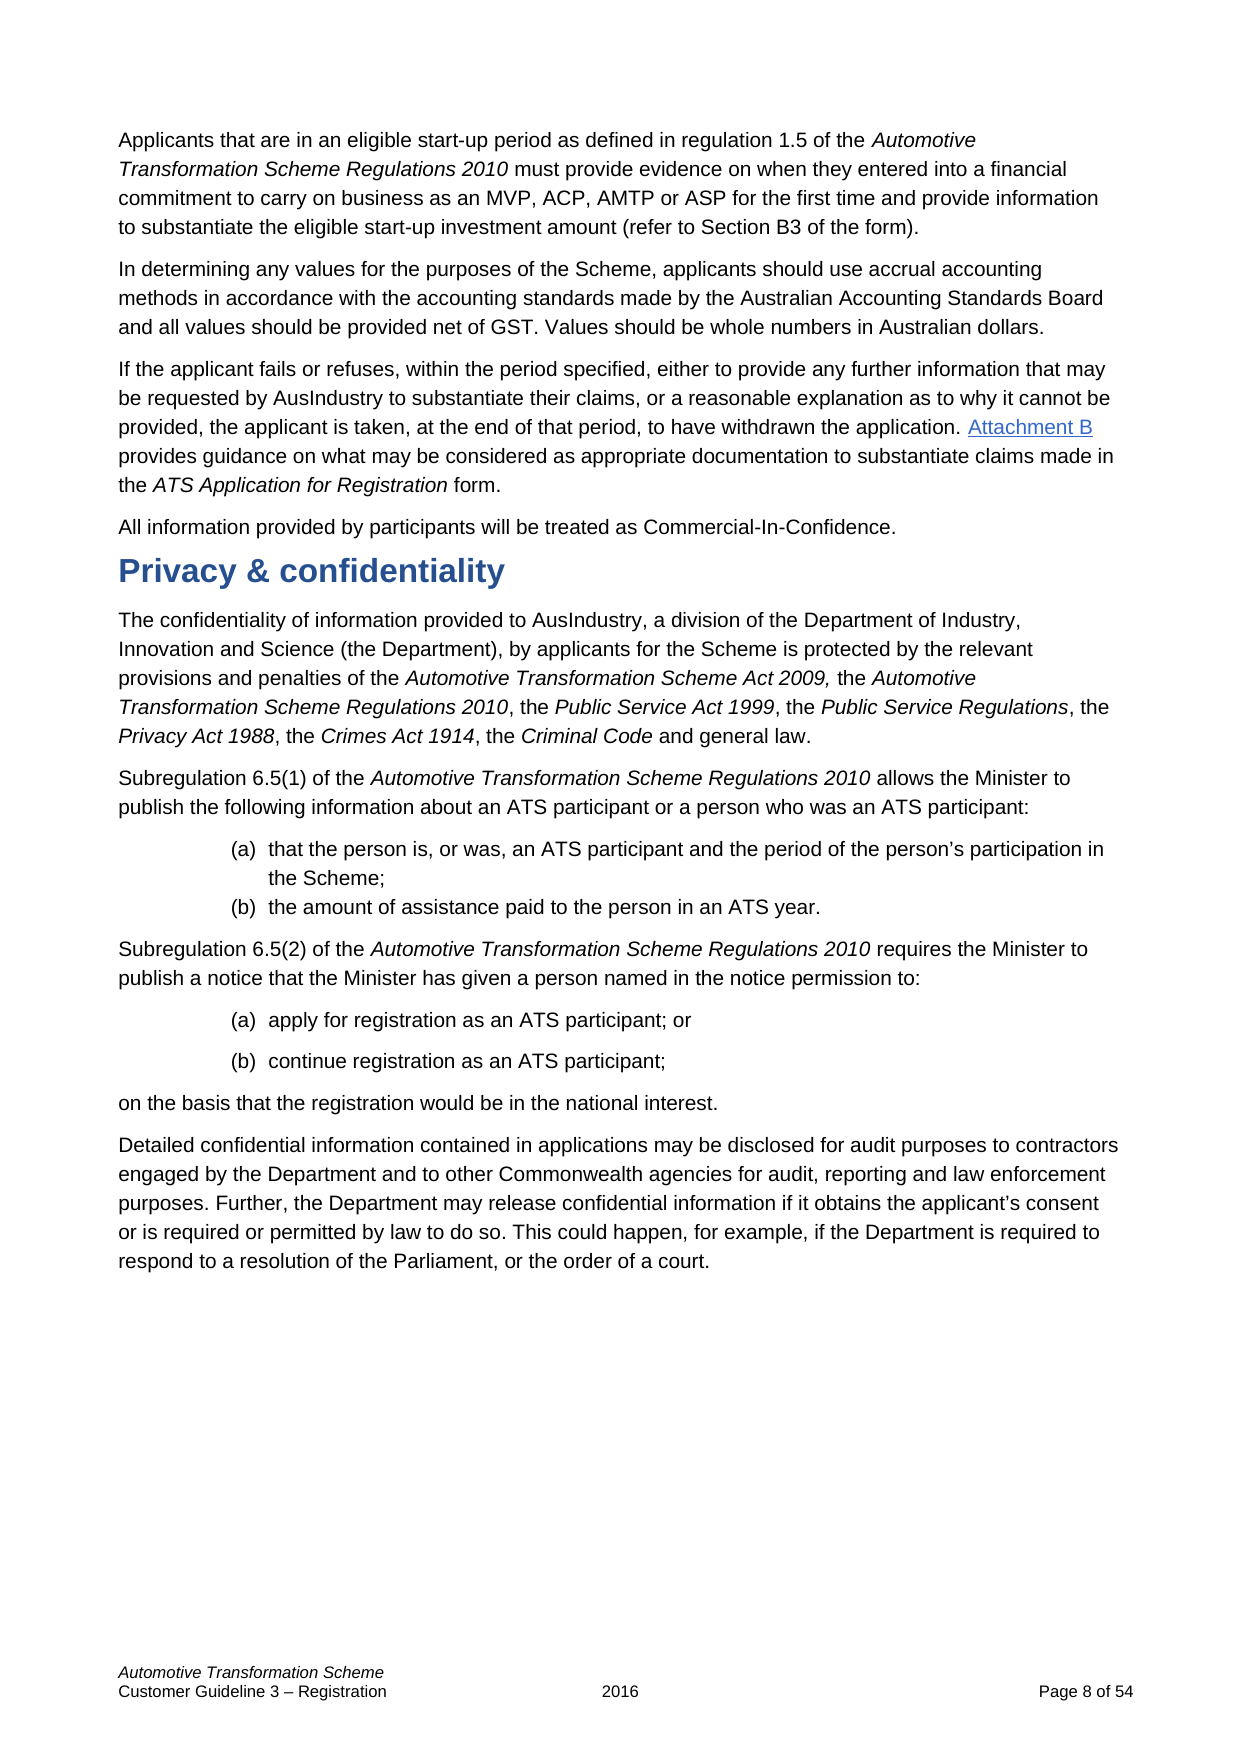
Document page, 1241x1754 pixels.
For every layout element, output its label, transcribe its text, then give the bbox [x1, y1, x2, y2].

text If the applicant fails or refuses, within the period specified, either to provide any further information that may be requested by AusIndustry to substantiate their claims, or a reasonable explanation as to why it cannot be provided, the applicant is taken, at the end of that period, to have withdrawn the application. Attachment B provides guidance on what may be considered as appropriate documentation to substantiate claims made in the ATS Application for Registration form. [118, 351, 1122, 497]
list apply for registration as an ATS participant; or [231, 1002, 1122, 1032]
subtitle Privacy & confidentiality [118, 551, 1122, 590]
text Subregulation 6.5(1) of the Automotive Transformation Scheme Regulations 2010 allows the Minister to publish the following information about an ATS participant or a person who was an ATS participant: [118, 761, 1122, 819]
text Applicants that are in an eligible start-up period as defined in regulation 1.5 of the Automotive Transformation Scheme Regulations 2010 must provide evidence on when they entered into a financial commitment to carry on business as an MVP, ACP, AMTP or ASP for the first time and provide information to substantiate the eligible start-up investment amount (refer to Section B3 of the form). [118, 122, 1122, 239]
text In determining any values for the purposes of the Scheme, applicants should use accrual accounting methods in accordance with the accounting standards made by the Australian Accounting Standards Board and all values should be provided net of GST. Values should be whole numbers in Australian dollars. [118, 251, 1122, 339]
text on the basis that the registration would be in the national interest. [118, 1086, 1122, 1115]
text All information provided by participants will be treated as Commercial-In-Confidence. [118, 510, 1122, 539]
list continue registration as an ATS participant; [231, 1044, 1122, 1073]
text Subregulation 6.5(2) of the Automotive Transformation Scheme Regulations 2010 requires the Minister to publish a notice that the Minister has given a person named in the notice permission to: [118, 932, 1122, 990]
list the amount of assistance paid to the person in an ATS year. [231, 890, 1122, 919]
list that the person is, or was, an ATS participant and the period of the person’s participation in the Scheme; [231, 832, 1122, 890]
text The confidentiality of information provided to AusIndustry, a division of the Department of Industry, Innovation and Science (the Department), by applicants for the Scheme is protected by the relevant provisions and penalties of the Automotive Transformation Scheme Act 2009, the Automotive Transformation Scheme Regulations 2010, the Public Service Act 1999, the Public Service Regulations, the Privacy Act 1988, the Crimes Act 1914, the Criminal Code and general law. [118, 602, 1122, 748]
text Detailed confidential information contained in applications may be disclosed for audit purposes to contractors engaged by the Department and to other Commonwealth agencies for audit, reporting and law enforcement purposes. Further, the Department may release confidential information if it obtains the applicant’s consent or is required or permitted by law to do so. This could happen, for example, if the Department is required to respond to a resolution of the Parliament, or the order of a court. [118, 1127, 1122, 1273]
